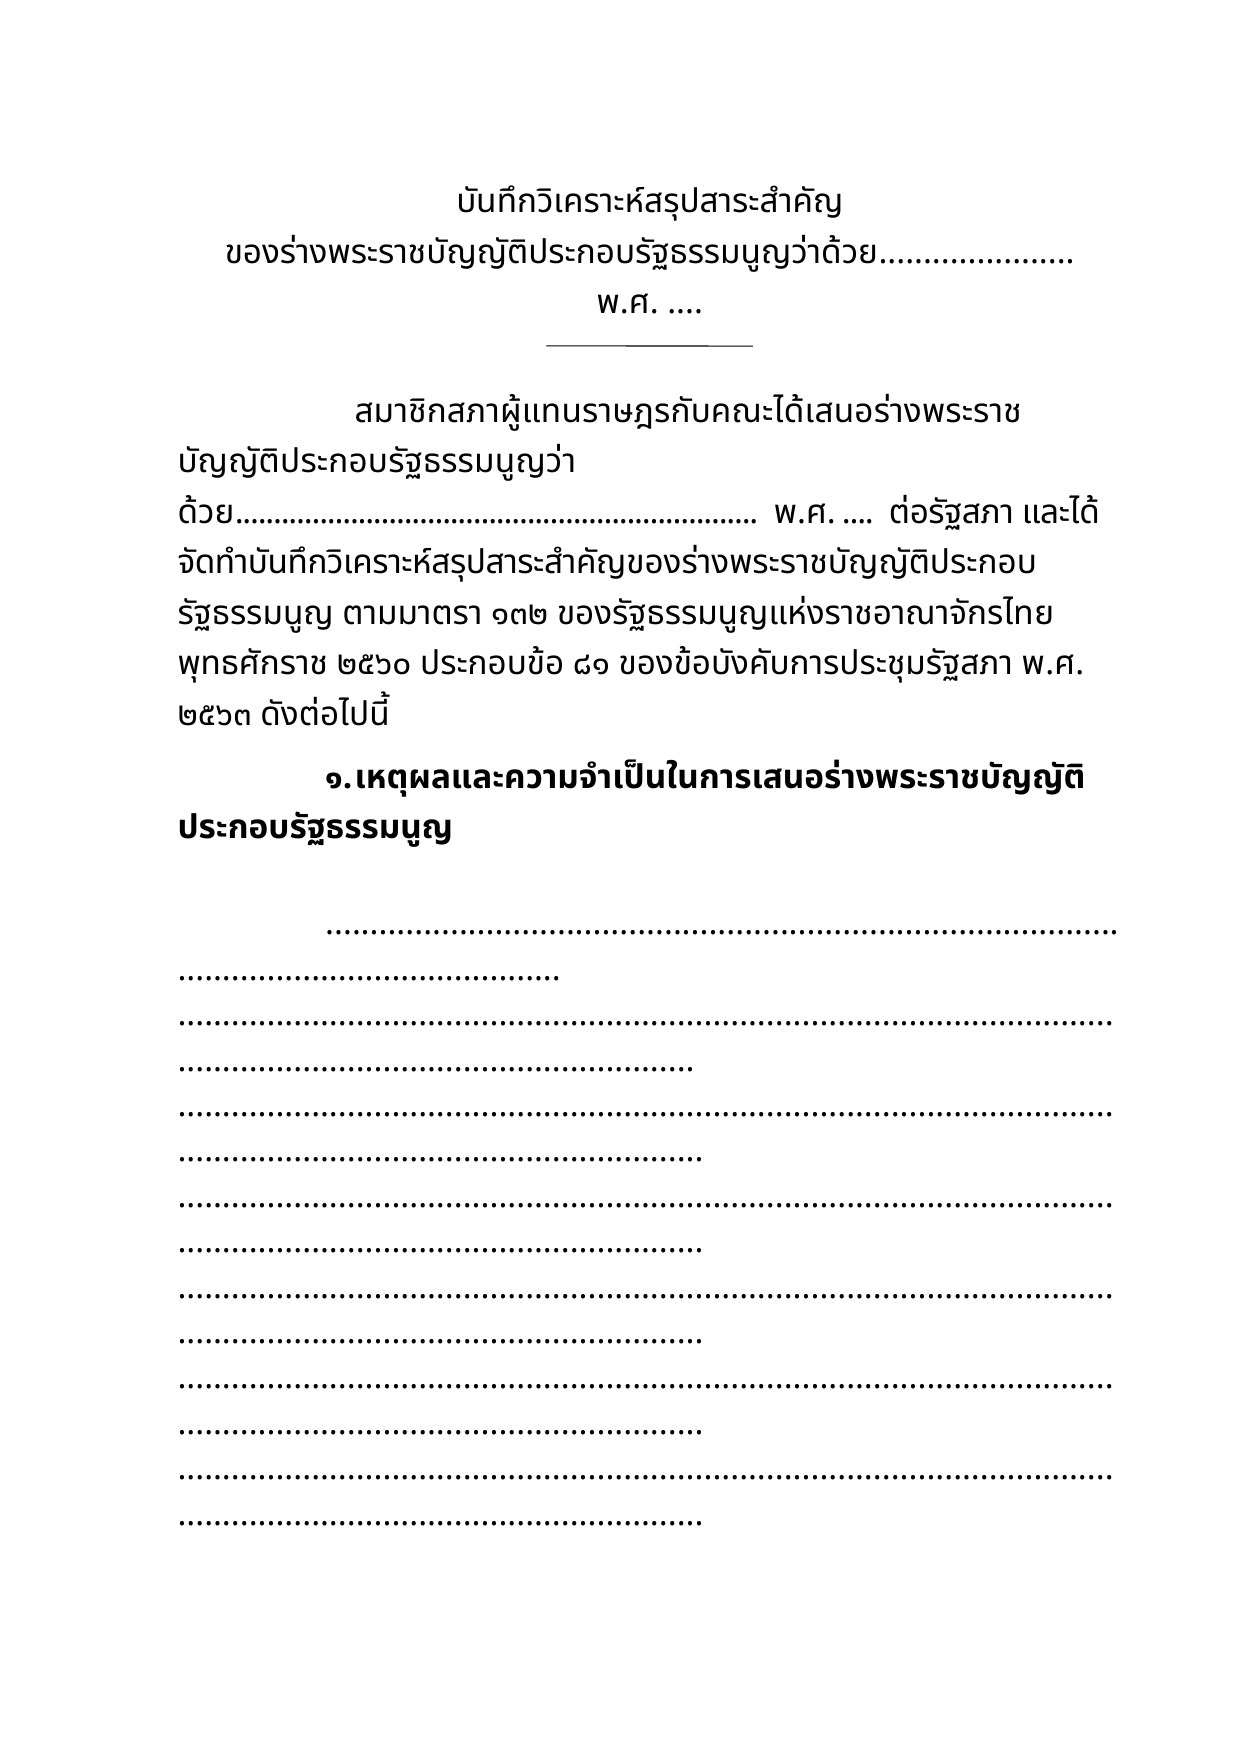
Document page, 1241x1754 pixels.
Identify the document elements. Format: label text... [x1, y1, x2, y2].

text .................................................................................................................................... [177, 854, 1122, 990]
text ๑. เหตุผลและความจำเป็นในการเสนอร่างพระราชบัญญัติประกอบรัฐธรรมนูญ [177, 753, 1122, 854]
text บันทึกวิเคราะห์สรุปสาระสำคัญ [177, 177, 1122, 228]
text ................................................................................................................................................................... [177, 990, 1122, 1081]
text พ.ศ. .... [177, 278, 1122, 329]
text สมาชิกสภาผู้แทนราษฎรกับคณะได้เสนอร่างพระราชบัญญัติประกอบรัฐธรรมนูญว่าด้วย.................................................................... พ.ศ. .... ต่อรัฐสภา และได้จัดทำบันทึกวิเคราะห์สรุปสาระสำคัญของร่างพระราชบัญญัติประกอบรัฐธรรมนูญ ตามมาตรา ๑๓๒ ของรัฐธรรมนูญแห่งราชอาณาจักรไทย พุทธศักราช ๒๕๖๐ ประกอบข้อ ๘๑ ของข้อบังคับการประชุมรัฐสภา พ.ศ. ๒๕๖๓ ดังต่อไปนี้ [177, 387, 1122, 740]
text ของร่างพระราชบัญญัติประกอบรัฐธรรมนูญว่าด้วย...................... [177, 228, 1122, 278]
